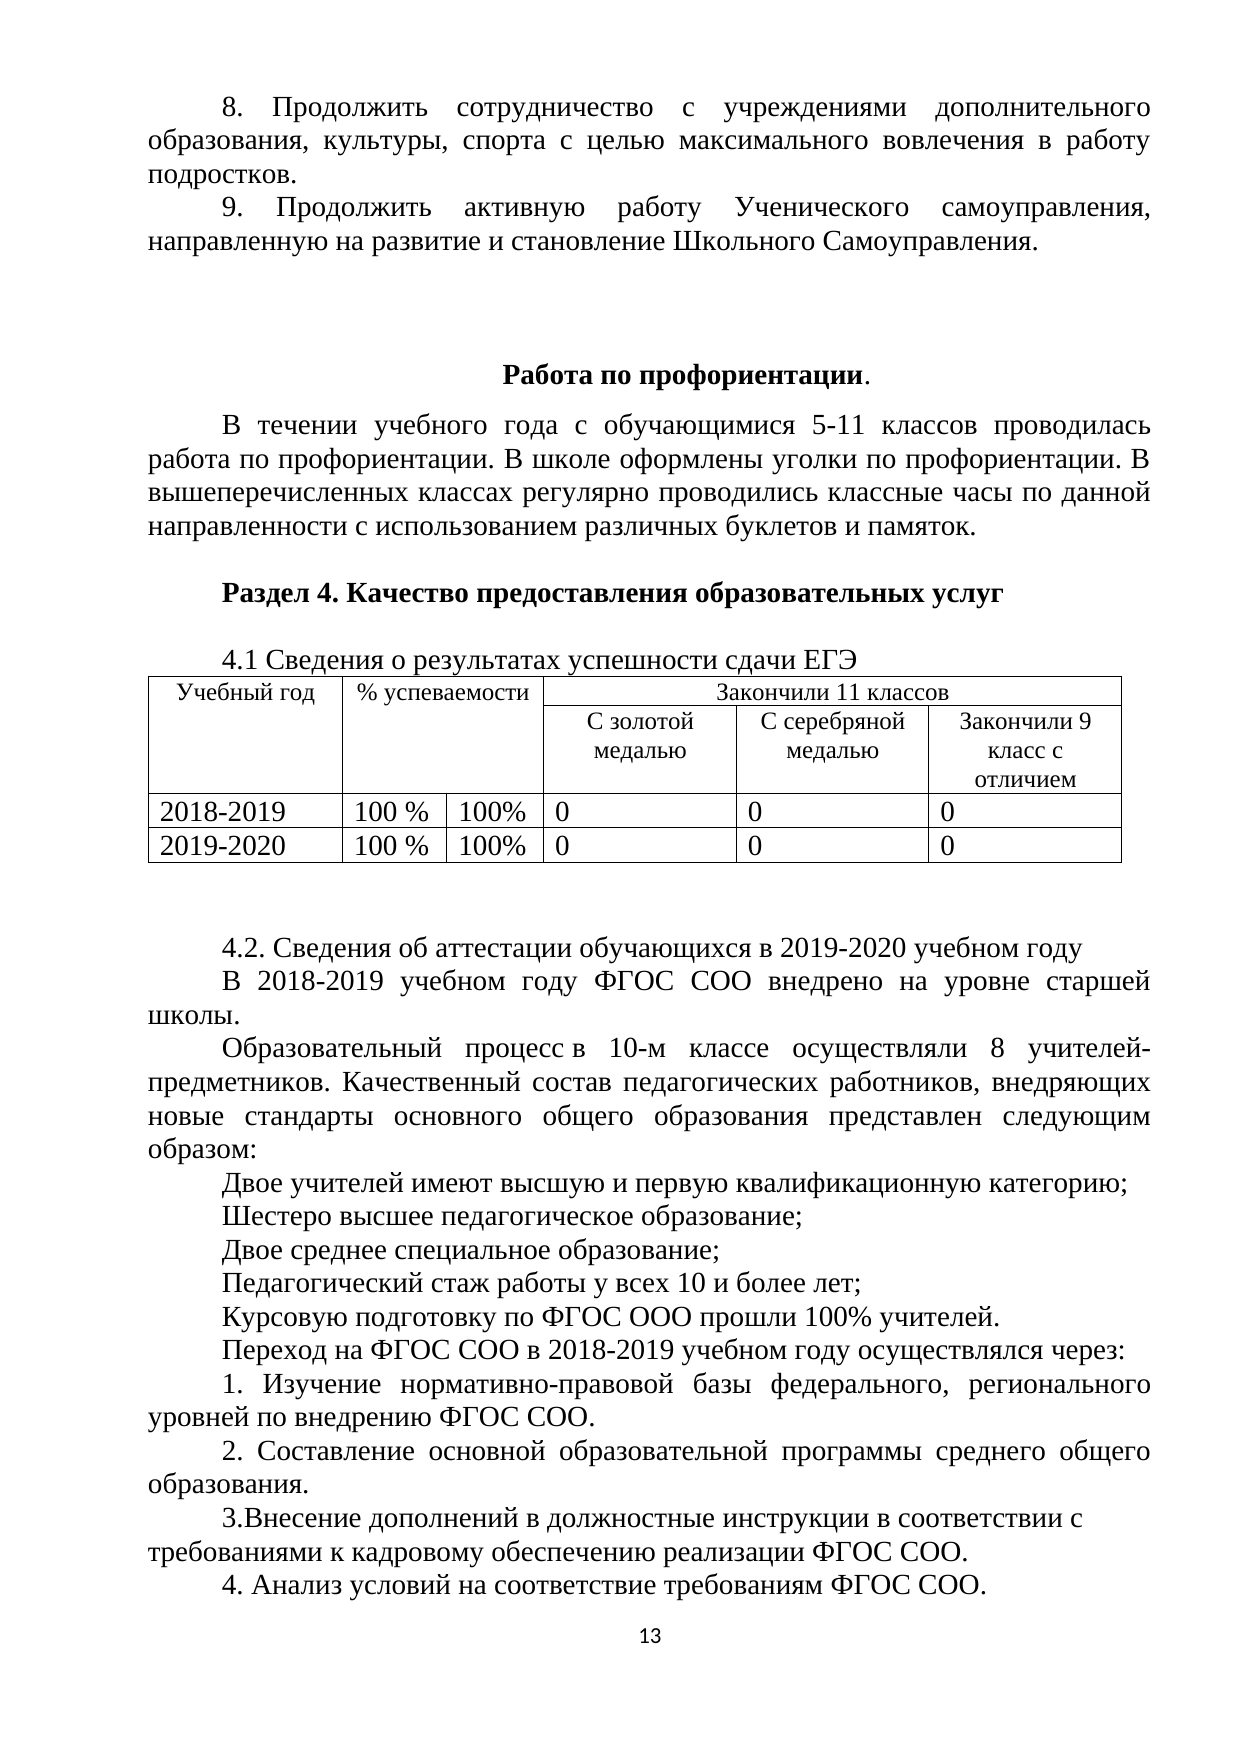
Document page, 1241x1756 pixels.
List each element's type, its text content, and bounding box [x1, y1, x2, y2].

text Педагогический стаж работы у всех 10 и более лет; [148, 1265, 1152, 1299]
table_cell 2018-2019 [149, 794, 342, 827]
text Двое учителей имеют высшую и первую квалификационную категорию; [148, 1165, 1152, 1198]
table_cell 100 % [343, 828, 446, 862]
table_cell Закончили 9 класс с отличием [929, 706, 1121, 793]
table_cell 2019-2020 [149, 828, 342, 862]
table_cell С серебряной медалью [737, 706, 928, 793]
text 8. Продолжить сотрудничество с учреждениями дополнительного образования, культуры, спорта с целью максимального вовлечения в работу подростков. [148, 89, 1152, 189]
table_cell 100 % [343, 794, 446, 827]
text В 2018-2019 учебном году ФГОС СОО внедрено на уровне старшей школы. [148, 963, 1152, 1031]
text 1. Изучение нормативно-правовой базы федерального, регионального уровней по внедрению ФГОС СОО. [148, 1366, 1152, 1433]
table_cell 0 [929, 828, 1121, 862]
text 4.1 Сведения о результатах успешности сдачи ЕГЭ [148, 642, 1152, 676]
text 4.2. Сведения об аттестации обучающихся в 2019-2020 учебном году [148, 930, 1152, 963]
table_cell 0 [929, 794, 1121, 827]
table_cell 0 [737, 828, 928, 862]
text Раздел 4. Качество предоставления образовательных услуг [148, 575, 1152, 608]
table_cell 100% [447, 828, 543, 862]
text В течении учебного года с обучающимися 5-11 классов проводилась работа по профориентации. В школе оформлены уголки по профориентации. В вышеперечисленных классах регулярно проводились классные часы по данной направленности с использованием различных буклетов и памяток. [148, 407, 1152, 541]
table_cell 100% [447, 794, 543, 827]
text Образовательный процесс в 10-м классе осуществляли 8 учителей-предметников. Качественный состав педагогических работников, внедряющих новые стандарты основного общего образования представлен следующим образом: [148, 1031, 1152, 1165]
table_cell 0 [737, 794, 928, 827]
text 4. Анализ условий на соответствие требованиям ФГОС СОО. [148, 1567, 1152, 1601]
text Шестеро высшее педагогическое образование; [148, 1198, 1152, 1232]
text Переход на ФГОС СОО в 2018-2019 учебном году осуществлялся через: [148, 1332, 1152, 1366]
table_header % успеваемости [343, 677, 543, 793]
text 3.Внесение дополнений в должностные инструкции в соответствии с требованиями к кадровому обеспечению реализации ФГОС СОО. [148, 1500, 1152, 1567]
table_header Закончили 11 классов [544, 677, 1121, 705]
table_cell 0 [544, 828, 736, 862]
text Двое среднее специальное образование; [148, 1232, 1152, 1265]
text Работа по профориентации. [148, 357, 1152, 391]
table_cell 0 [544, 794, 736, 827]
text 2. Составление основной образовательной программы среднего общего образования. [148, 1433, 1152, 1500]
text 9. Продолжить активную работу Ученического самоуправления, направленную на развитие и становление Школьного Самоуправления. [148, 189, 1152, 256]
table_cell С золотой медалью [544, 706, 736, 793]
table_header Учебный год [149, 677, 342, 793]
text Курсовую подготовку по ФГОС ООО прошли 100% учителей. [148, 1299, 1152, 1332]
